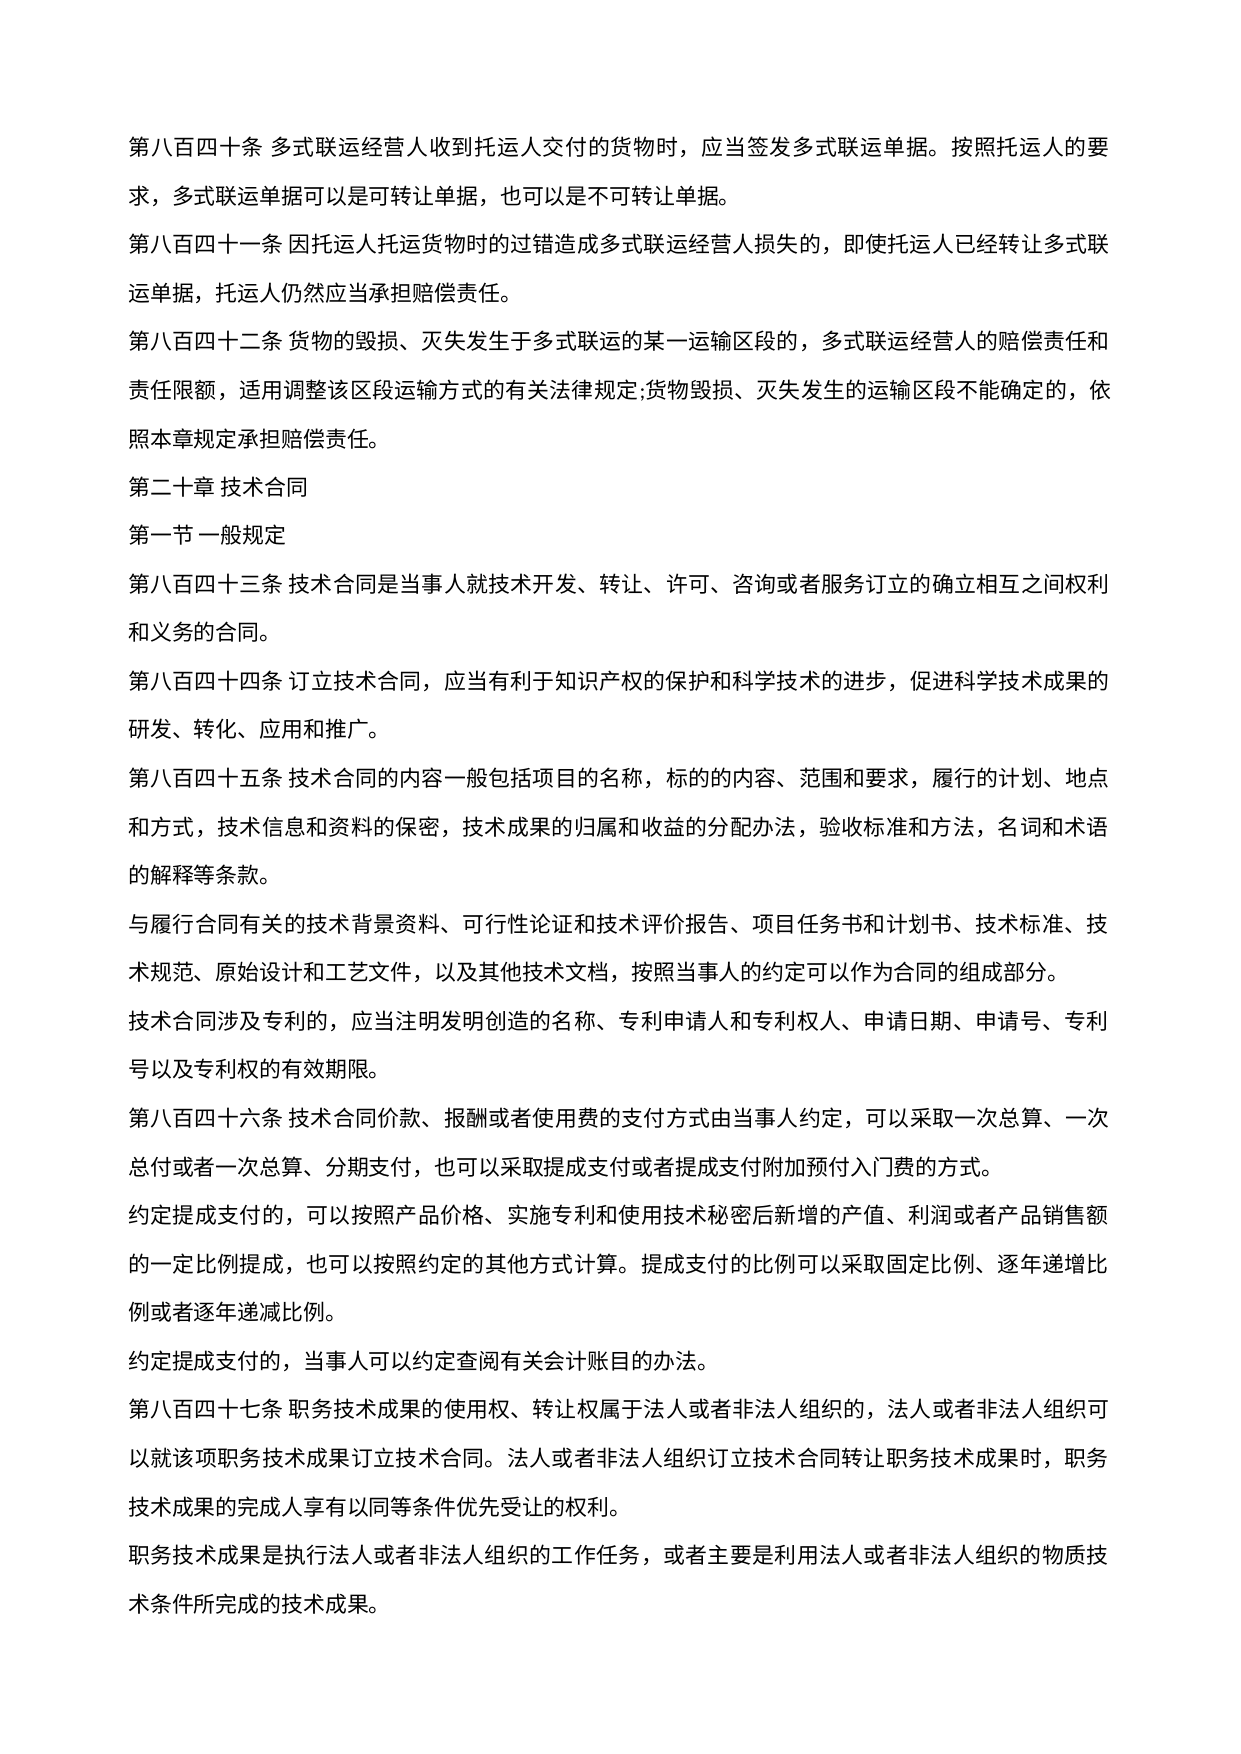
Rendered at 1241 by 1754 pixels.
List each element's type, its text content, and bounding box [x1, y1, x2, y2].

text 第八百四十五条 技术合同的内容一般包括项目的名称，标的的内容、范围和要求，履行的计划、地点和方式，技术信息和资料的保密，技术成果的归属和收益的分配办法，验收标准和方法，名词和术语的解释等条款。 [128, 760, 1112, 890]
text 第八百四十条 多式联运经营人收到托运人交付的货物时，应当签发多式联运单据。按照托运人的要求，多式联运单据可以是可转让单据，也可以是不可转让单据。 [128, 129, 1112, 211]
text 约定提成支付的，可以按照产品价格、实施专利和使用技术秘密后新增的产值、利润或者产品销售额的一定比例提成，也可以按照约定的其他方式计算。提成支付的比例可以采取固定比例、逐年递增比例或者逐年递减比例。 [128, 1197, 1112, 1327]
text 第八百四十七条 职务技术成果的使用权、转让权属于法人或者非法人组织的，法人或者非法人组织可以就该项职务技术成果订立技术合同。法人或者非法人组织订立技术合同转让职务技术成果时，职务技术成果的完成人享有以同等条件优先受让的权利。 [128, 1392, 1112, 1522]
text 第二十章 技术合同 [128, 469, 1112, 502]
text 第八百四十六条 技术合同价款、报酬或者使用费的支付方式由当事人约定，可以采取一次总算、一次总付或者一次总算、分期支付，也可以采取提成支付或者提成支付附加预付入门费的方式。 [128, 1100, 1112, 1182]
text 第八百四十二条 货物的毁损、灭失发生于多式联运的某一运输区段的，多式联运经营人的赔偿责任和责任限额，适用调整该区段运输方式的有关法律规定;货物毁损、灭失发生的运输区段不能确定的，依照本章规定承担赔偿责任。 [128, 324, 1112, 454]
text 第八百四十四条 订立技术合同，应当有利于知识产权的保护和科学技术的进步，促进科学技术成果的研发、转化、应用和推广。 [128, 663, 1112, 744]
text 第八百四十三条 技术合同是当事人就技术开发、转让、许可、咨询或者服务订立的确立相互之间权利和义务的合同。 [128, 566, 1112, 647]
text 第一节 一般规定 [128, 518, 1112, 550]
text 与履行合同有关的技术背景资料、可行性论证和技术评价报告、项目任务书和计划书、技术标准、技术规范、原始设计和工艺文件，以及其他技术文档，按照当事人的约定可以作为合同的组成部分。 [128, 906, 1112, 987]
text 技术合同涉及专利的，应当注明发明创造的名称、专利申请人和专利权人、申请日期、申请号、专利号以及专利权的有效期限。 [128, 1003, 1112, 1084]
text 第八百四十一条 因托运人托运货物时的过错造成多式联运经营人损失的，即使托运人已经转让多式联运单据，托运人仍然应当承担赔偿责任。 [128, 227, 1112, 308]
text 约定提成支付的，当事人可以约定查阅有关会计账目的办法。 [128, 1343, 1112, 1376]
text 职务技术成果是执行法人或者非法人组织的工作任务，或者主要是利用法人或者非法人组织的物质技术条件所完成的技术成果。 [128, 1537, 1112, 1619]
